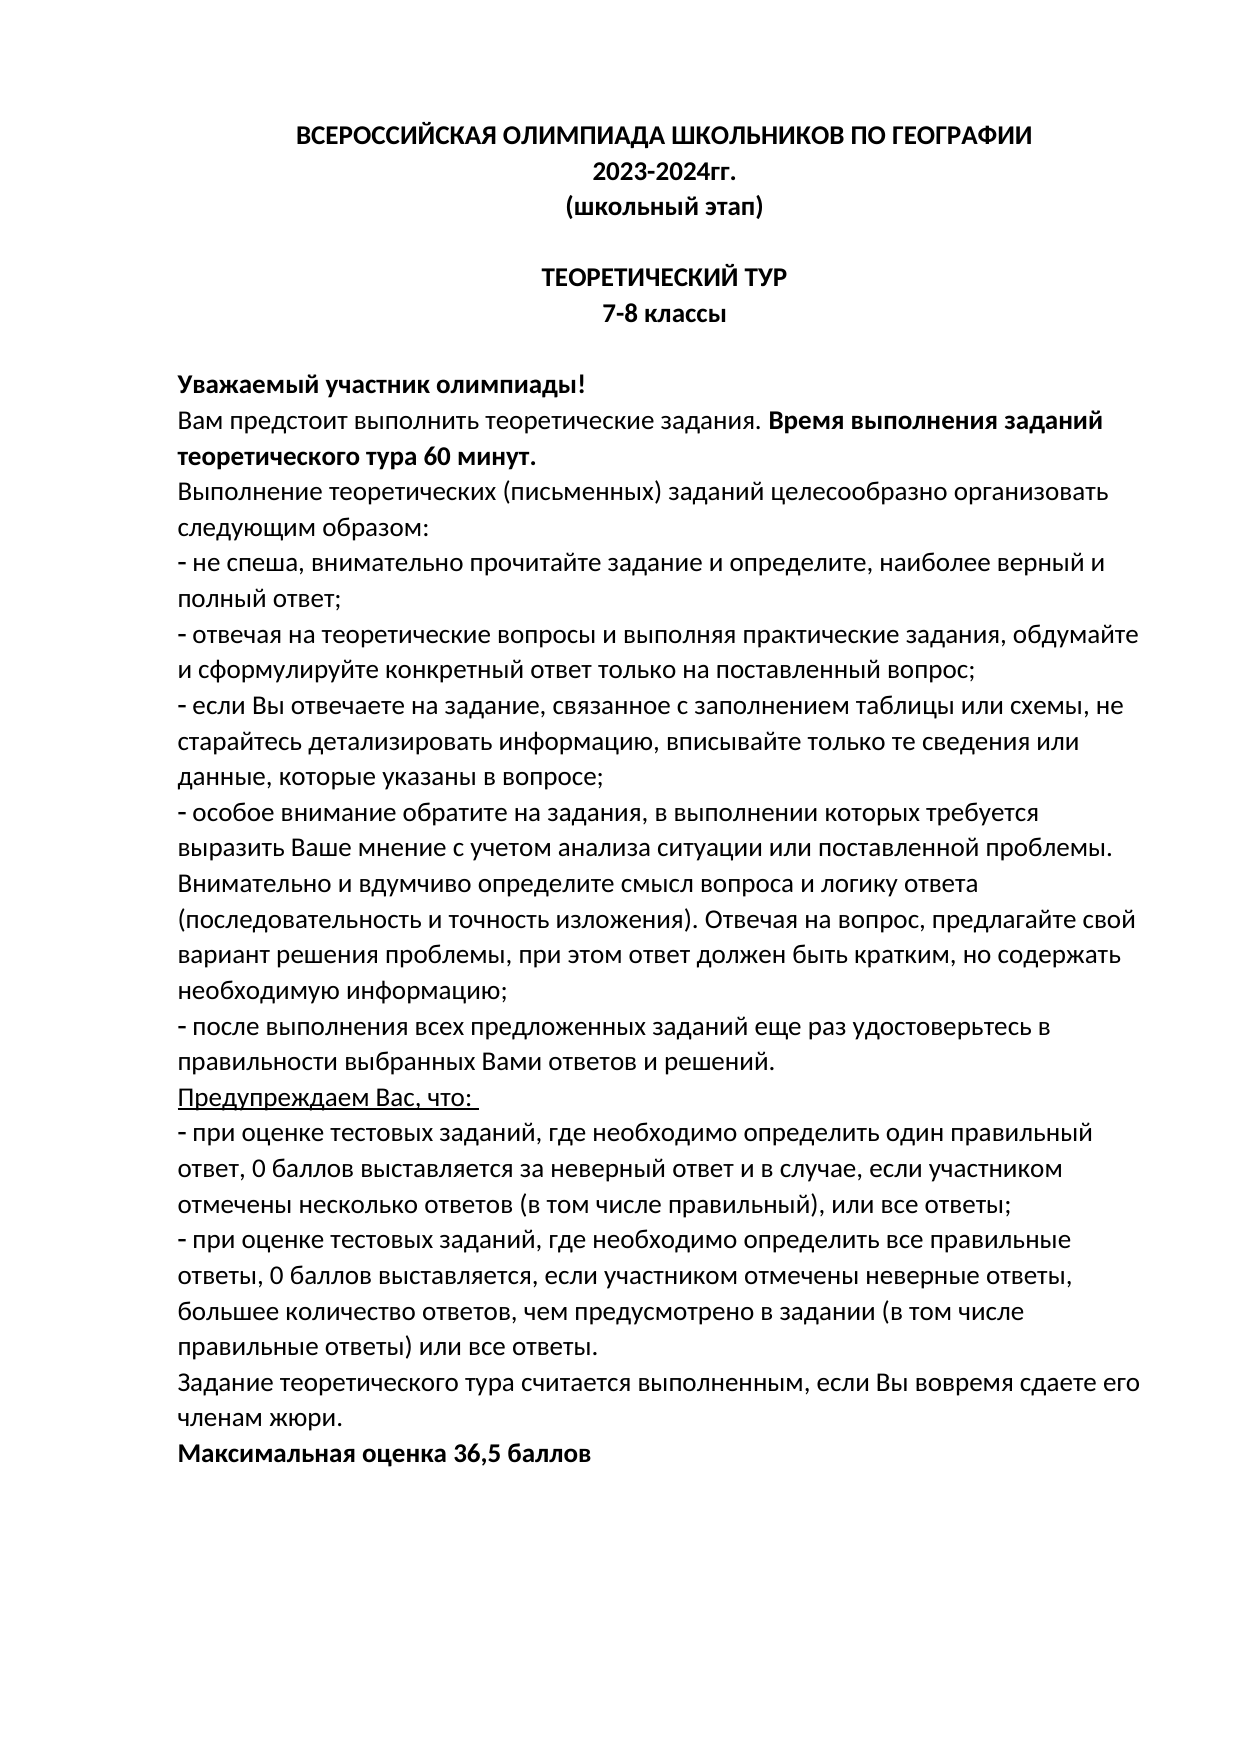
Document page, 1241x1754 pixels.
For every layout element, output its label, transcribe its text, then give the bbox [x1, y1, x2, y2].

text Уважаемый участник олимпиады! [177, 367, 1152, 401]
text Предупреждаем Вас, что: [177, 1080, 1152, 1113]
text при оценке тестовых заданий, где необходимо определить один правильный ответ, 0 баллов выставляется за неверный ответ и в случае, если участником отмечены несколько ответов (в том числе правильный), или все ответы; [177, 1116, 1152, 1220]
text ВСЕРОССИЙСКАЯ ОЛИМПИАДА ШКОЛЬНИКОВ ПО ГЕОГРАФИИ [177, 118, 1152, 151]
text Вам предстоит выполнить теоретические задания. Время выполнения заданий теоретического тура 60 минут. [177, 403, 1152, 472]
text Выполнение теоретических (письменных) заданий целесообразно организовать следующим образом: [177, 474, 1152, 543]
text 2023-2024гг. [177, 154, 1152, 187]
text при оценке тестовых заданий, где необходимо определить все правильные ответы, 0 баллов выставляется, если участником отмечены неверные ответы, большее количество ответов, чем предусмотрено в задании (в том числе правильные ответы) или все ответы. [177, 1222, 1152, 1362]
text 7-8 классы [177, 296, 1152, 329]
text особое внимание обратите на задания, в выполнении которых требуется выразить Ваше мнение с учетом анализа ситуации или поставленной проблемы. Внимательно и вдумчиво определите смысл вопроса и логику ответа (последовательность и точность изложения). Отвечая на вопрос, предлагайте свой вариант решения проблемы, при этом ответ должен быть кратким, но содержать необходимую информацию; [177, 795, 1152, 1006]
text отвечая на теоретические вопросы и выполняя практические задания, обдумайте и сформулируйте конкретный ответ только на поставленный вопрос; [177, 617, 1152, 686]
text ТЕОРЕТИЧЕСКИЙ ТУР [177, 261, 1152, 294]
text (школьный этап) [177, 189, 1152, 222]
text Задание теоретического тура считается выполненным, если Вы вовремя сдаете его членам жюри. [177, 1365, 1152, 1434]
text после выполнения всех предложенных заданий еще раз удостоверьтесь в правильности выбранных Вами ответов и решений. [177, 1009, 1152, 1077]
text если Вы отвечаете на задание, связанное с заполнением таблицы или схемы, не старайтесь детализировать информацию, вписывайте только те сведения или данные, которые указаны в вопросе; [177, 688, 1152, 792]
text не спеша, внимательно прочитайте задание и определите, наиболее верный и полный ответ; [177, 546, 1152, 614]
text Максимальная оценка 36,5 баллов [177, 1436, 1152, 1469]
